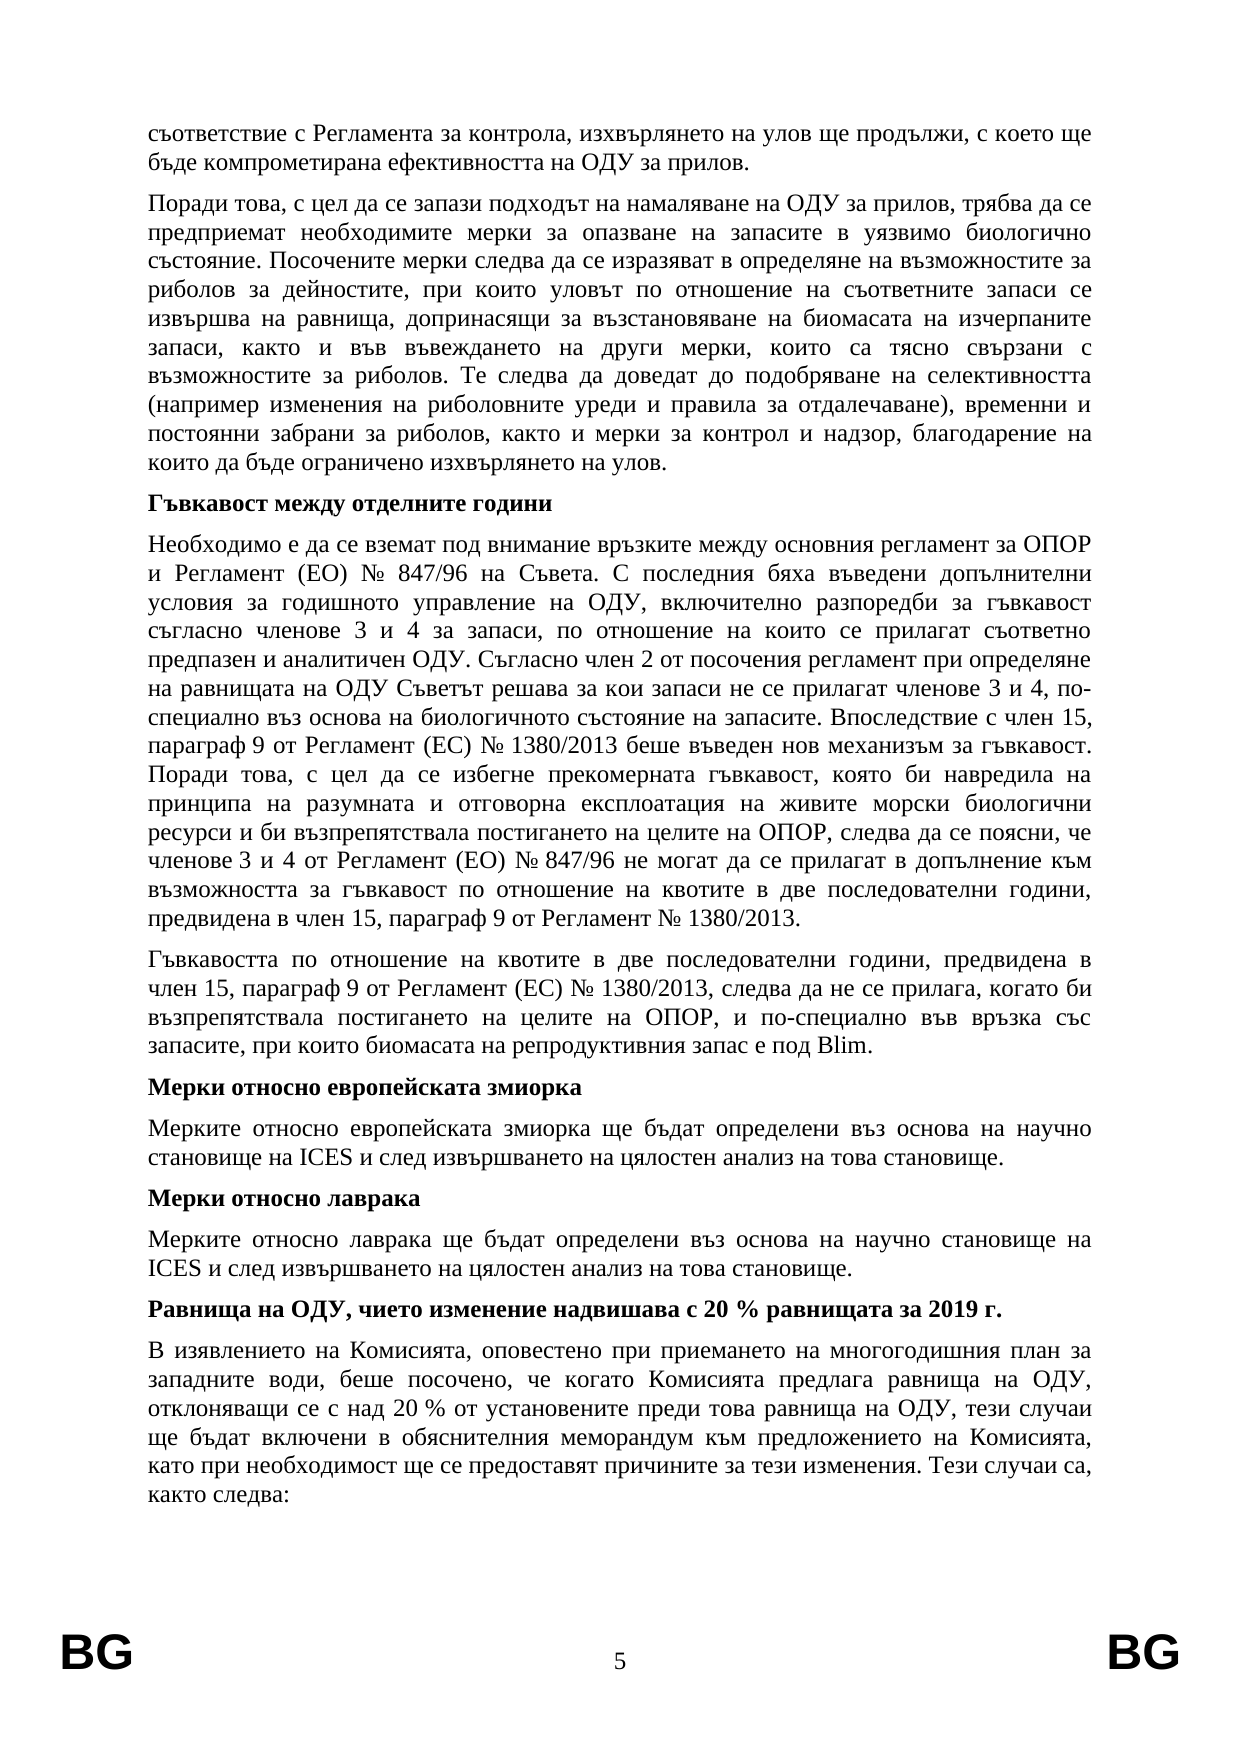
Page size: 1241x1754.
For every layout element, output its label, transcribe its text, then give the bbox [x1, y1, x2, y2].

text Необходимо е да се вземат под внимание връзките между основния регламент за ОПОР и Регламент (ЕО) № 847/96 на Съвета. С последния бяха въведени допълнителни условия за годишното управление на ОДУ, включително разпоредби за гъвкавост съгласно членове 3 и 4 за запаси, по отношение на които се прилагат съответно предпазен и аналитичен ОДУ. Съгласно член 2 от посочения регламент при определяне на равнищата на ОДУ Съветът решава за кои запаси не се прилагат членове 3 и 4, по-специално въз основа на биологичното състояние на запасите. Впоследствие с член 15, параграф 9 от Регламент (ЕС) № 1380/2013 беше въведен нов механизъм за гъвкавост. Поради това, с цел да се избегне прекомерната гъвкавост, която би навредила на принципа на разумната и отговорна експлоатация на живите морски биологични ресурси и би възпрепятствала постигането на целите на ОПОР, следва да се поясни, че членове 3 и 4 от Регламент (ЕО) № 847/96 не могат да се прилагат в допълнение към възможността за гъвкавост по отношение на квотите в две последователни години, предвидена в член 15, параграф 9 от Регламент № 1380/2013. [148, 529, 1093, 932]
text Мерките относно лаврака ще бъдат определени въз основа на научно становище на ICES и след извършването на цялостен анализ на това становище. [148, 1224, 1093, 1282]
text Гъвкавостта по отношение на квотите в две последователни години, предвидена в член 15, параграф 9 от Регламент (ЕС) № 1380/2013, следва да не се прилага, когато би възпрепятствала постигането на целите на ОПОР, и по-специално във връзка със запасите, при които биомасата на репродуктивния запас е под Blim. [148, 944, 1093, 1059]
text Мерки относно европейската змиорка [148, 1072, 1093, 1101]
text Поради това, с цел да се запази подходът на намаляване на ОДУ за прилов, трябва да се предприемат необходимите мерки за опазване на запасите в уязвимо биологично състояние. Посочените мерки следва да се изразяват в определяне на възможностите за риболов за дейностите, при които уловът по отношение на съответните запаси се извършва на равнища, допринасящи за възстановяване на биомасата на изчерпаните запаси, както и във въвеждането на други мерки, които са тясно свързани с възможностите за риболов. Те следва да доведат до подобряване на селективността (например изменения на риболовните уреди и правила за отдалечаване), временни и постоянни забрани за риболов, както и мерки за контрол и надзор, благодарение на които да бъде ограничено изхвърлянето на улов. [148, 188, 1093, 476]
text Равнища на ОДУ, чието изменение надвишава с 20 % равнищата за 2019 г. [148, 1294, 1093, 1323]
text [148, 118, 1093, 176]
text Мерките относно европейската змиорка ще бъдат определени въз основа на научно становище на ICES и след извършването на цялостен анализ на това становище. [148, 1113, 1093, 1171]
text Мерки относно лаврака [148, 1183, 1093, 1212]
text Гъвкавост между отделните години [148, 488, 1093, 517]
text В изявлението на Комисията, оповестено при приемането на многогодишния план за западните води, беше посочено, че когато Комисията предлага равнища на ОДУ, отклоняващи се с над 20 % от установените преди това равнища на ОДУ, тези случаи ще бъдат включени в обяснителния меморандум към предложението на Комисията, като при необходимост ще се предоставят причините за тези изменения. Тези случаи са, както следва: [148, 1336, 1093, 1508]
